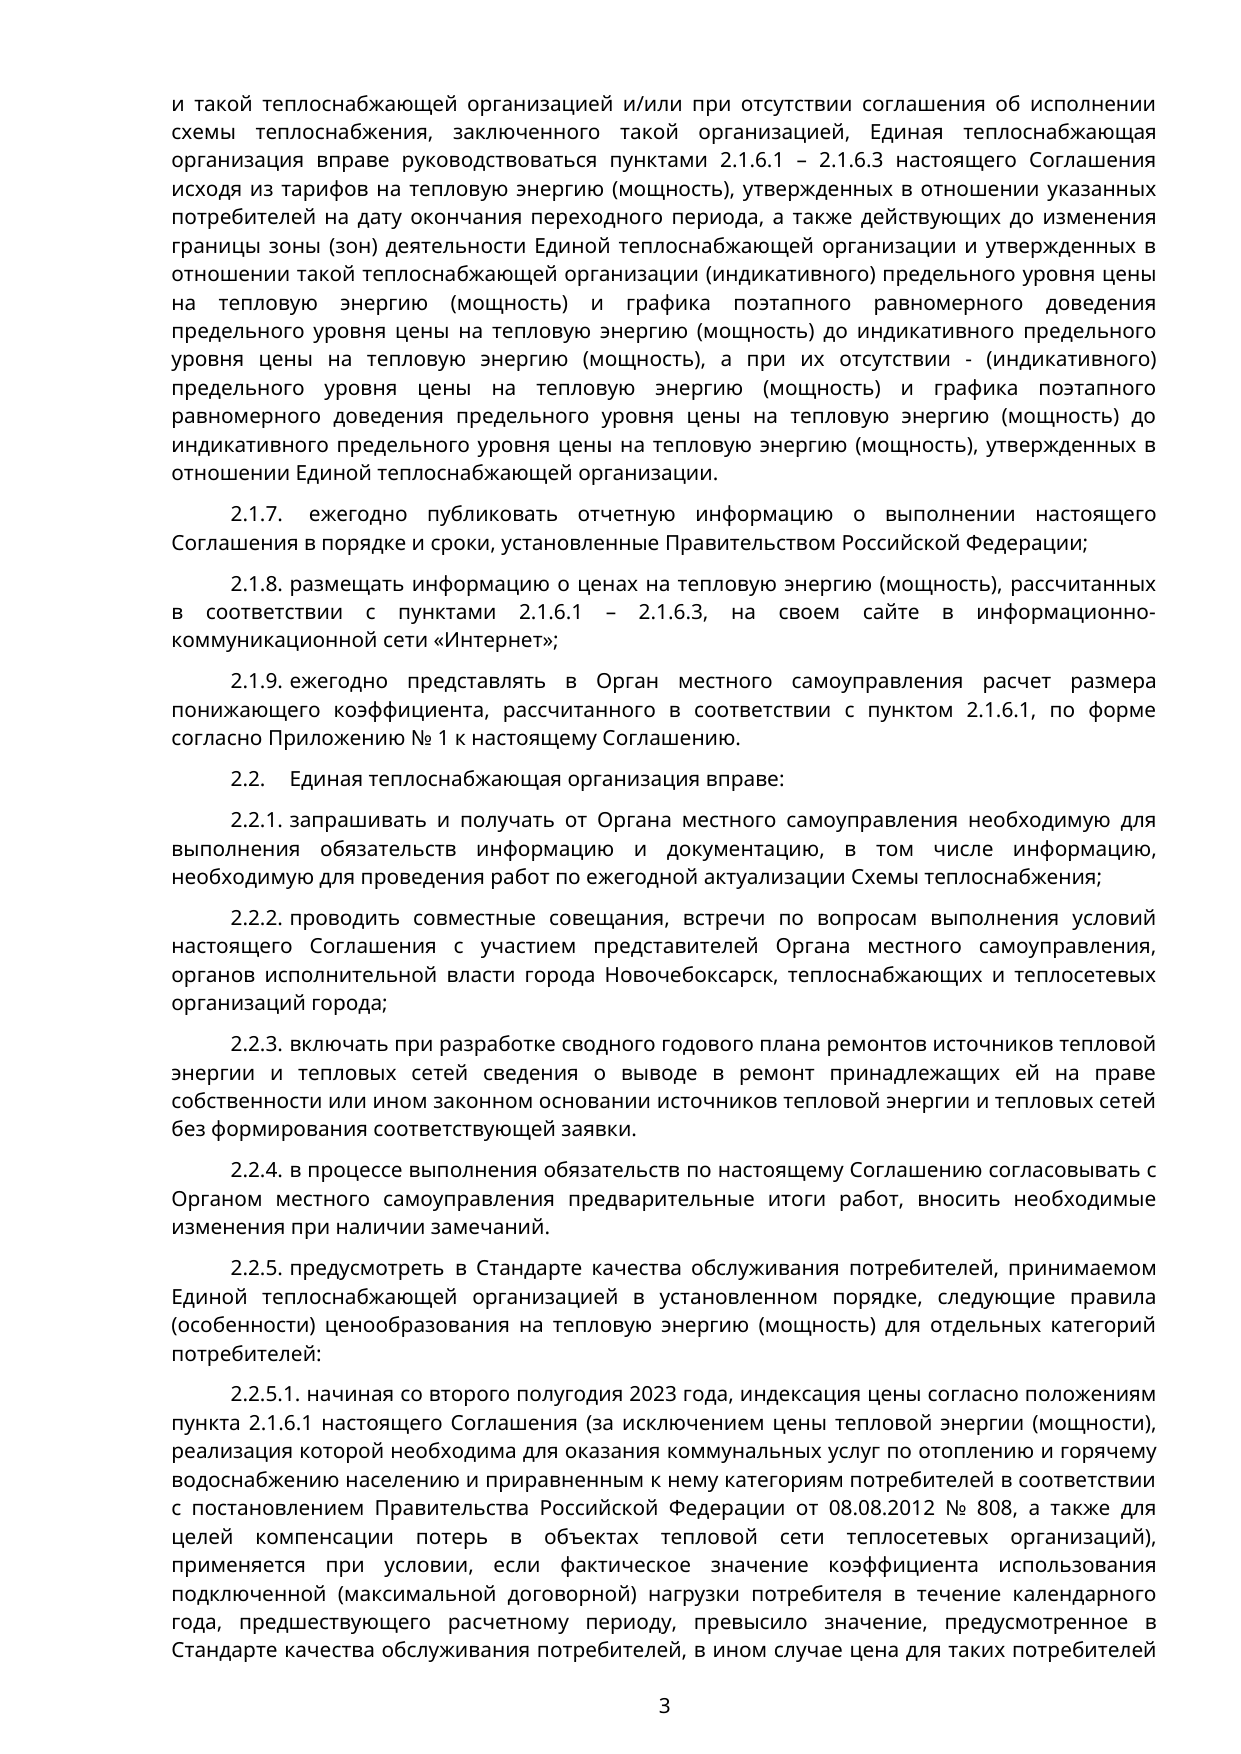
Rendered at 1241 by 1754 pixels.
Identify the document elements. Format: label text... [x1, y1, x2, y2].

list ежегодно публиковать отчетную информацию о выполнении настоящего Соглашения в порядке и сроки, установленные Правительством Российской Федерации; [171, 499, 1157, 556]
list проводить совместные совещания, встречи по вопросам выполнения условий настоящего Соглашения с участием представителей Органа местного самоуправления, органов исполнительной власти города Новочебоксарск, теплоснабжающих и теплосетевых организаций города; [171, 903, 1157, 1017]
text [171, 89, 1157, 487]
list включать при разработке сводного годового плана ремонтов источников тепловой энергии и тепловых сетей сведения о выводе в ремонт принадлежащих ей на праве собственности или ином законном основании источников тепловой энергии и тепловых сетей без формирования соответствующей заявки. [171, 1029, 1157, 1143]
list запрашивать и получать от Органа местного самоуправления необходимую для выполнения обязательств информацию и документацию, в том числе информацию, необходимую для проведения работ по ежегодной актуализации Схемы теплоснабжения; [171, 805, 1157, 891]
list в процессе выполнения обязательств по настоящему Соглашению согласовывать с Органом местного самоуправления предварительные итоги работ, вносить необходимые изменения при наличии замечаний. [171, 1156, 1157, 1241]
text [171, 1379, 1157, 1664]
list Единая теплоснабжающая организация вправе: [171, 764, 1157, 793]
list размещать информацию о ценах на тепловую энергию (мощность), рассчитанных в соответствии с пунктами 2.1.6.1 – 2.1.6.3, на своем сайте в информационно-коммуникационной сети «Интернет»; [171, 569, 1157, 654]
list ежегодно представлять в Орган местного самоуправления расчет размера понижающего коэффициента, рассчитанного в соответствии с пунктом 2.1.6.1, по форме согласно Приложению № 1 к настоящему Соглашению. [171, 666, 1157, 752]
list предусмотреть в Стандарте качества обслуживания потребителей, принимаемом Единой теплоснабжающей организацией в установленном порядке, следующие правила (особенности) ценообразования на тепловую энергию (мощность) для отдельных категорий потребителей: [171, 1253, 1157, 1367]
